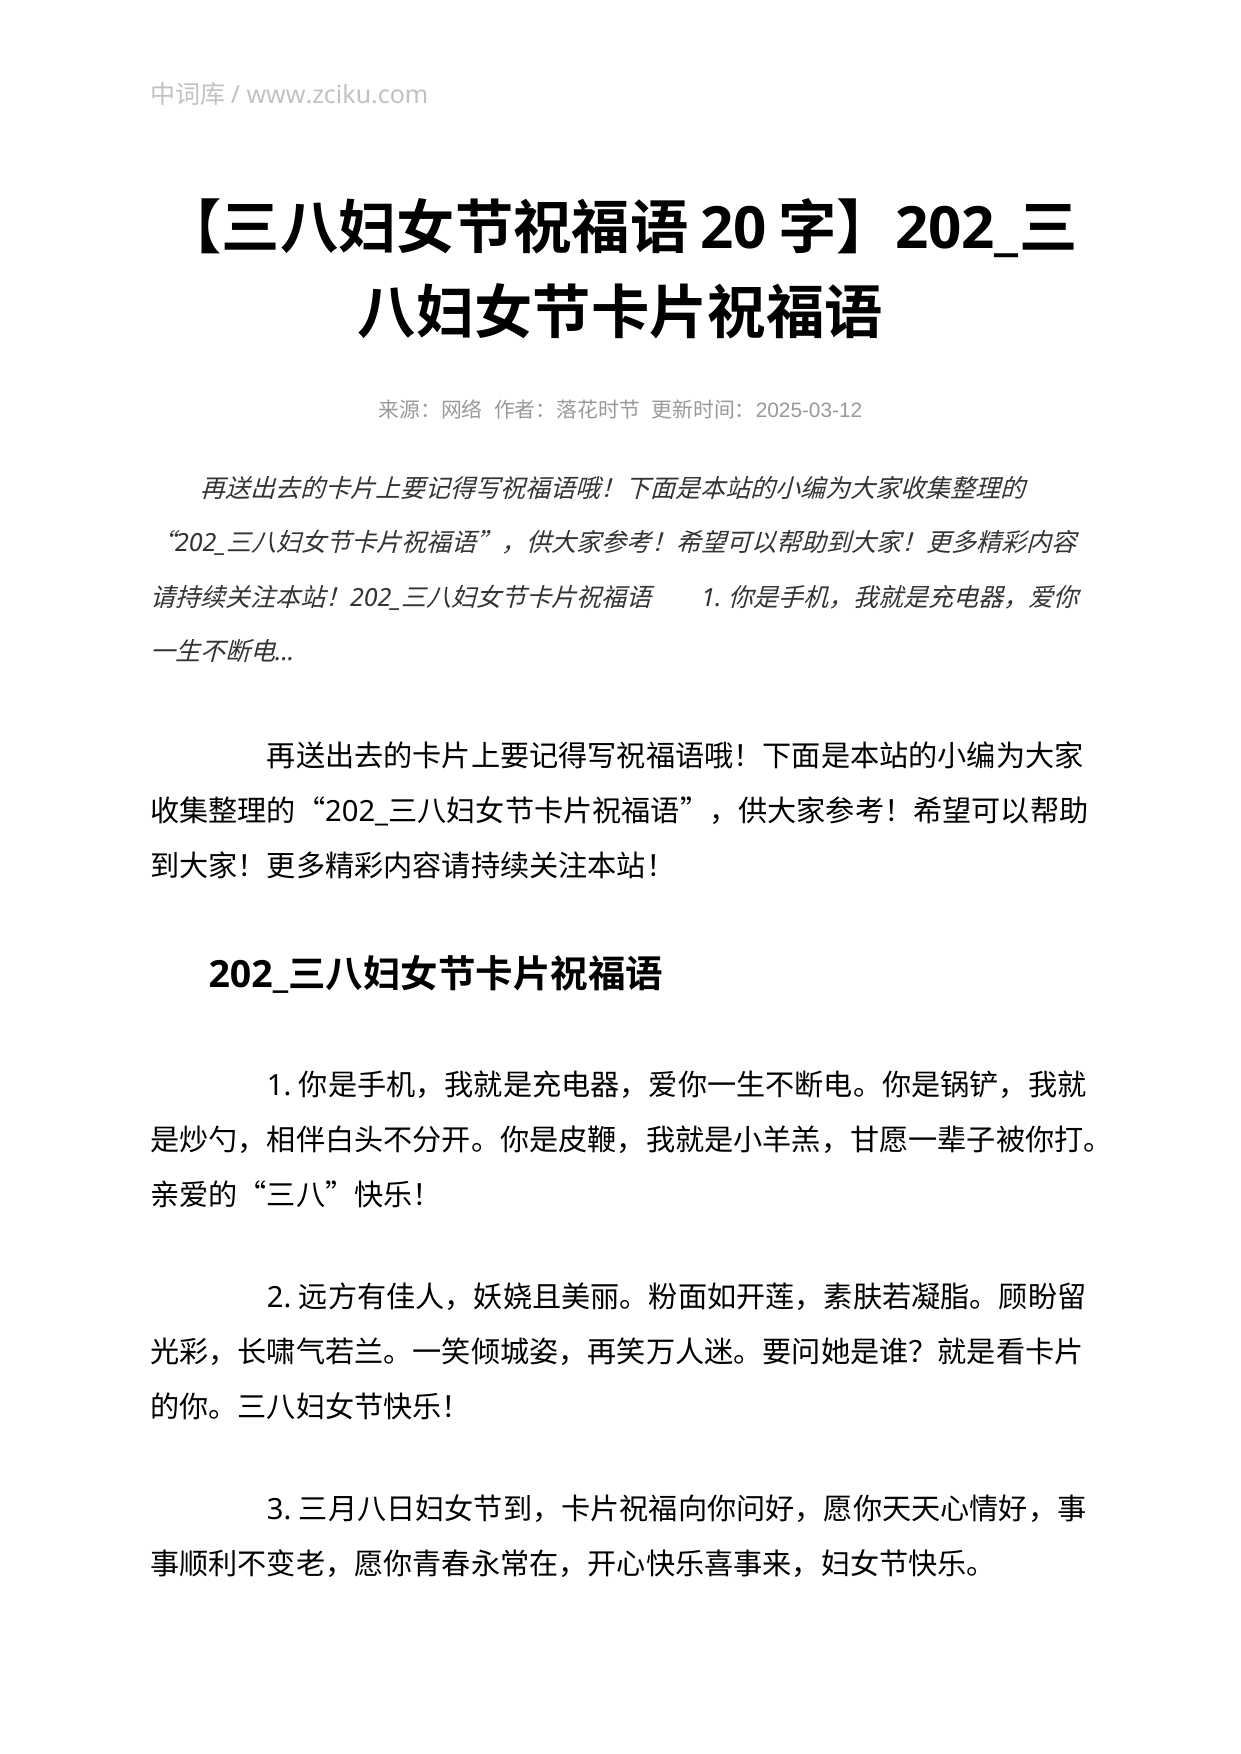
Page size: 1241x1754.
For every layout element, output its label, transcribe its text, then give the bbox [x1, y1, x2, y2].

text 来源：网络 作者：落花时节 更新时间：2025-03-12 [150, 397, 1090, 421]
subtitle 【三八妇女节祝福语20字】202_三八妇女节卡片祝福语 [150, 181, 1090, 351]
text 1. 你是手机，我就是充电器，爱你一生不断电。你是锅铲，我就是炒勺，相伴白头不分开。你是皮鞭，我就是小羊羔，甘愿一辈子被你打。亲爱的“三八”快乐！ [150, 1062, 1090, 1214]
text 202_三八妇女节卡片祝福语 [150, 944, 1090, 999]
text 再送出去的卡片上要记得写祝福语哦！下面是本站的小编为大家收集整理的“202_三八妇女节卡片祝福语”，供大家参考！希望可以帮助到大家！更多精彩内容请持续关注本站！ [150, 733, 1090, 885]
text 3. 三月八日妇女节到，卡片祝福向你问好，愿你天天心情好，事事顺利不变老，愿你青春永常在，开心快乐喜事来，妇女节快乐。 [150, 1485, 1090, 1582]
text 2. 远方有佳人，妖娆且美丽。粉面如开莲，素肤若凝脂。顾盼留光彩，长啸气若兰。一笑倾城姿，再笑万人迷。要问她是谁？就是看卡片的你。三八妇女节快乐！ [150, 1273, 1090, 1426]
text 再送出去的卡片上要记得写祝福语哦！下面是本站的小编为大家收集整理的“202_三八妇女节卡片祝福语”，供大家参考！希望可以帮助到大家！更多精彩内容请持续关注本站！202_三八妇女节卡片祝福语 1. 你是手机，我就是充电器，爱你一生不断电... [150, 468, 1090, 668]
